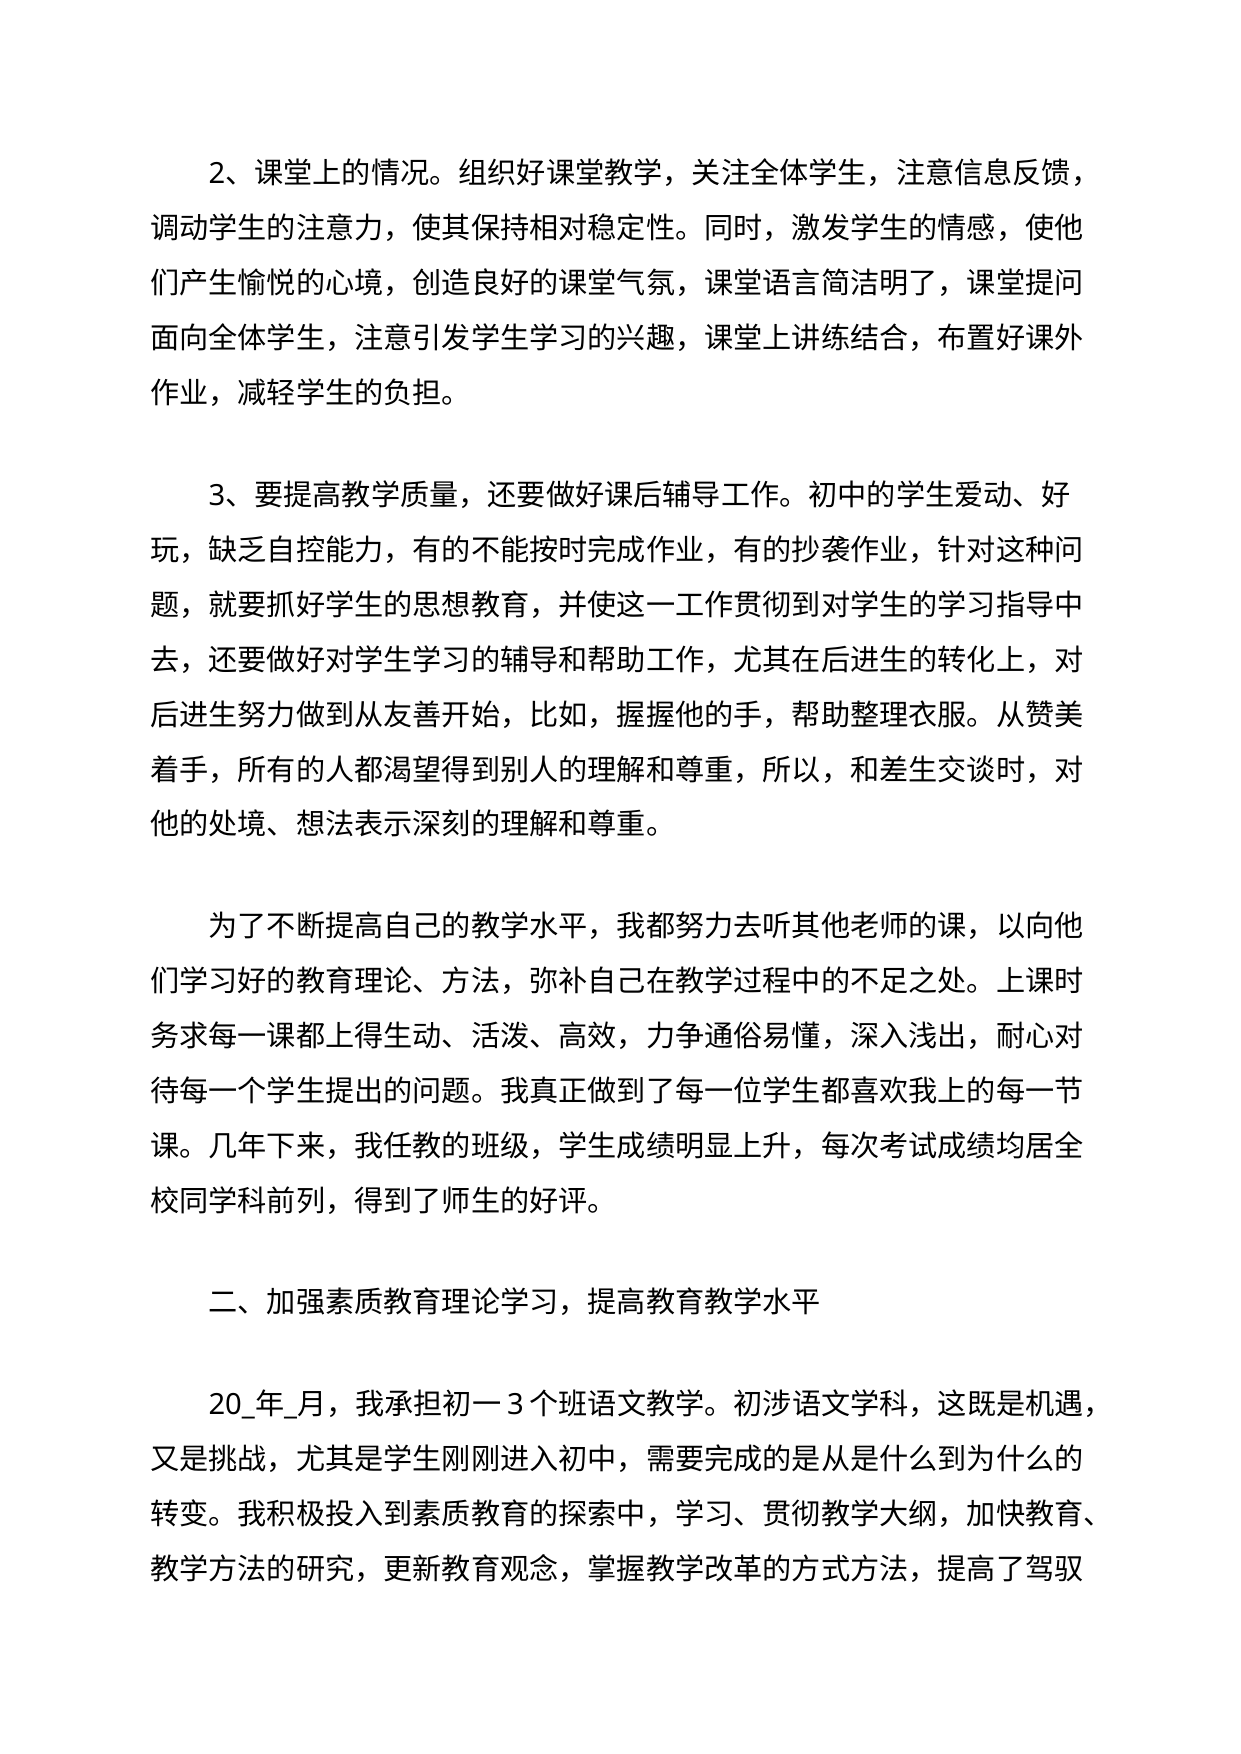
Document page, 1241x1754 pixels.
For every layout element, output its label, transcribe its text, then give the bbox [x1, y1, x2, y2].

text 2、课堂上的情况。组织好课堂教学，关注全体学生，注意信息反馈，调动学生的注意力，使其保持相对稳定性。同时，激发学生的情感，使他们产生愉悦的心境，创造良好的课堂气氛，课堂语言简洁明了，课堂提问面向全体学生，注意引发学生学习的兴趣，课堂上讲练结合，布置好课外作业，减轻学生的负担。 [150, 150, 1090, 412]
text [150, 1381, 1090, 1588]
text 为了不断提高自己的教学水平，我都努力去听其他老师的课，以向他们学习好的教育理论、方法，弥补自己在教学过程中的不足之处。上课时务求每一课都上得生动、活泼、高效，力争通俗易懂，深入浅出，耐心对待每一个学生提出的问题。我真正做到了每一位学生都喜欢我上的每一节课。几年下来，我任教的班级，学生成绩明显上升，每次考试成绩均居全校同学科前列，得到了师生的好评。 [150, 903, 1090, 1219]
text 3、要提高教学质量，还要做好课后辅导工作。初中的学生爱动、好玩，缺乏自控能力，有的不能按时完成作业，有的抄袭作业，针对这种问题，就要抓好学生的思想教育，并使这一工作贯彻到对学生的学习指导中去，还要做好对学生学习的辅导和帮助工作，尤其在后进生的转化上，对后进生努力做到从友善开始，比如，握握他的手，帮助整理衣服。从赞美着手，所有的人都渴望得到别人的理解和尊重，所以，和差生交谈时，对他的处境、想法表示深刻的理解和尊重。 [150, 471, 1090, 843]
text 二、加强素质教育理论学习，提高教育教学水平 [150, 1279, 1090, 1321]
